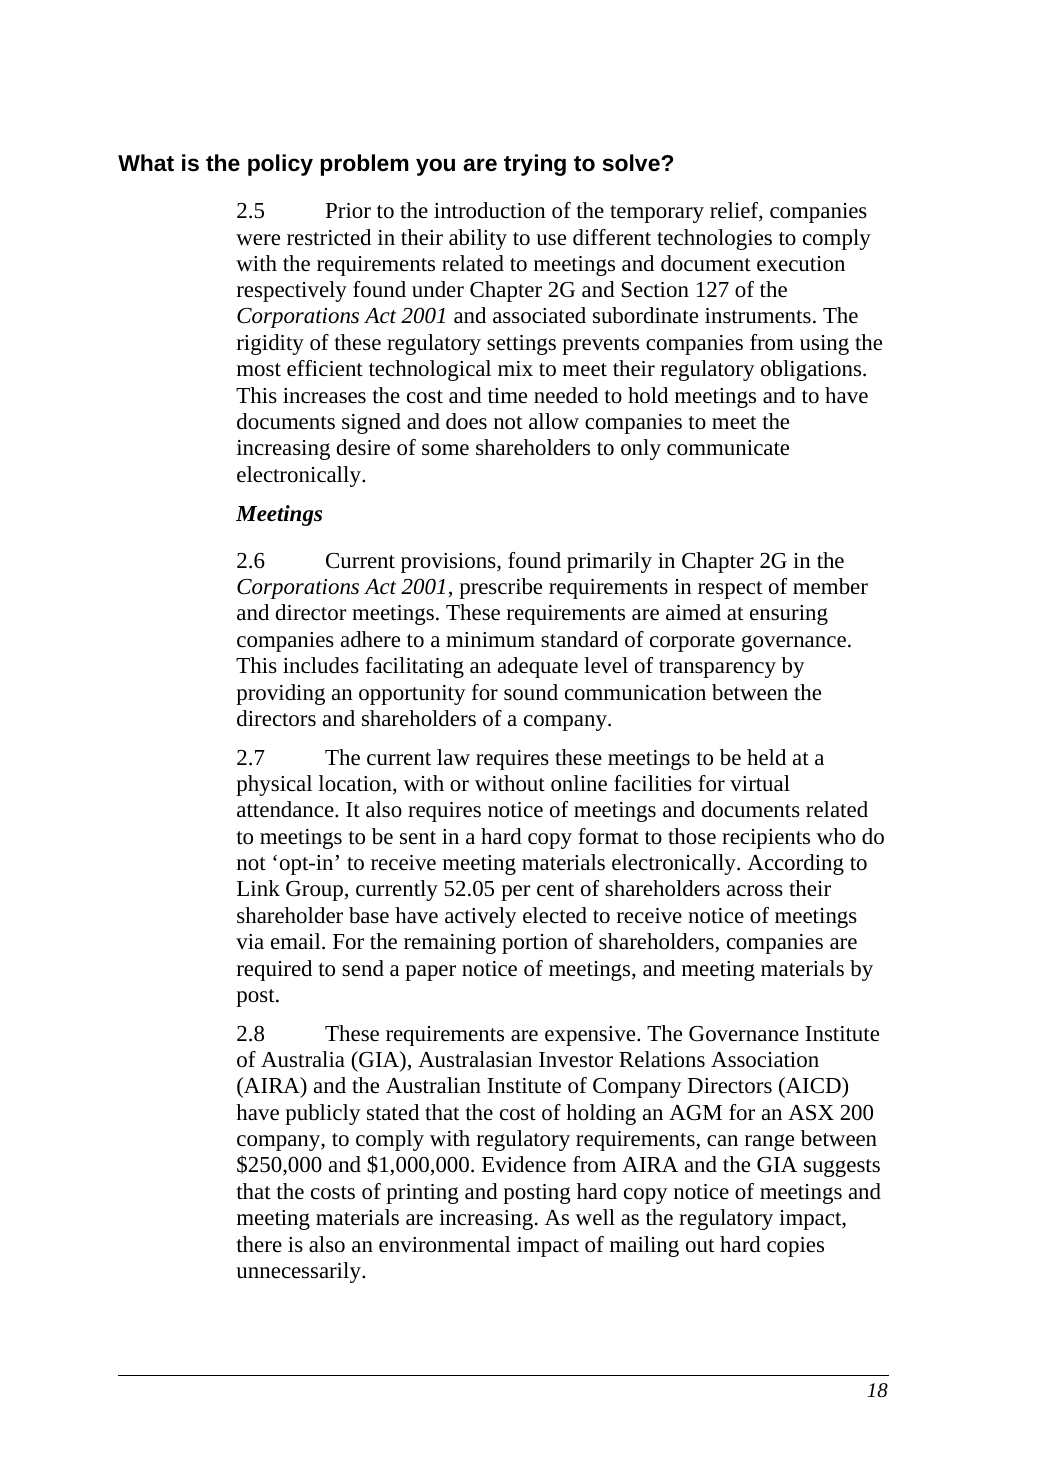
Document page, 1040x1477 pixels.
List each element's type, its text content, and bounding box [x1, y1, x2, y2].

text Prior to the introduction of the temporary relief, companies were restricted in their ability to use different technologies to comply with the requirements related to meetings and document execution respectively found under Chapter 2G and Section 127 of the Corporations Act 2001 and associated subordinate instruments. The rigidity of these regulatory settings prevents companies from using the most efficient technological mix to meet their regulatory obligations. This increases the cost and time needed to hold meetings and to have documents signed and does not allow companies to meet the increasing desire of some shareholders to only communicate electronically. [236, 197, 889, 487]
subtitle Meetings [236, 499, 889, 526]
text Current provisions, found primarily in Chapter 2G in the Corporations Act 2001, prescribe requirements in respect of member and director meetings. These requirements are aimed at ensuring companies adhere to a minimum standard of corporate governance. This includes facilitating an adequate level of transparency by providing an opportunity for sound communication between the directors and shareholders of a company. [236, 547, 889, 731]
text The current law requires these meetings to be held at a physical location, with or without online facilities for virtual attendance. It also requires notice of meetings and documents related to meetings to be sent in a hard copy format to those recipients who do not ‘opt-in’ to receive meeting materials electronically. According to Link Group, currently 52.05 per cent of shareholders across their shareholder base have actively elected to receive notice of meetings via email. For the remaining portion of shareholders, companies are required to send a paper notice of meetings, and meeting materials by post. [236, 744, 889, 1007]
text These requirements are expensive. The Governance Institute of Australia (GIA), Australasian Investor Relations Association (AIRA) and the Australian Institute of Company Directors (AICD) have publicly stated that the cost of holding an AGM for an ASX 200 company, to comply with regulatory requirements, can range between $250,000 and $1,000,000. Evidence from AIRA and the GIA suggests that the costs of printing and posting hard copy notice of meetings and meeting materials are increasing. As well as the regulatory impact, there is also an environmental impact of mailing out hard copies unnecessarily. [236, 1020, 889, 1283]
subtitle What is the policy problem you are trying to solve? [118, 150, 889, 176]
